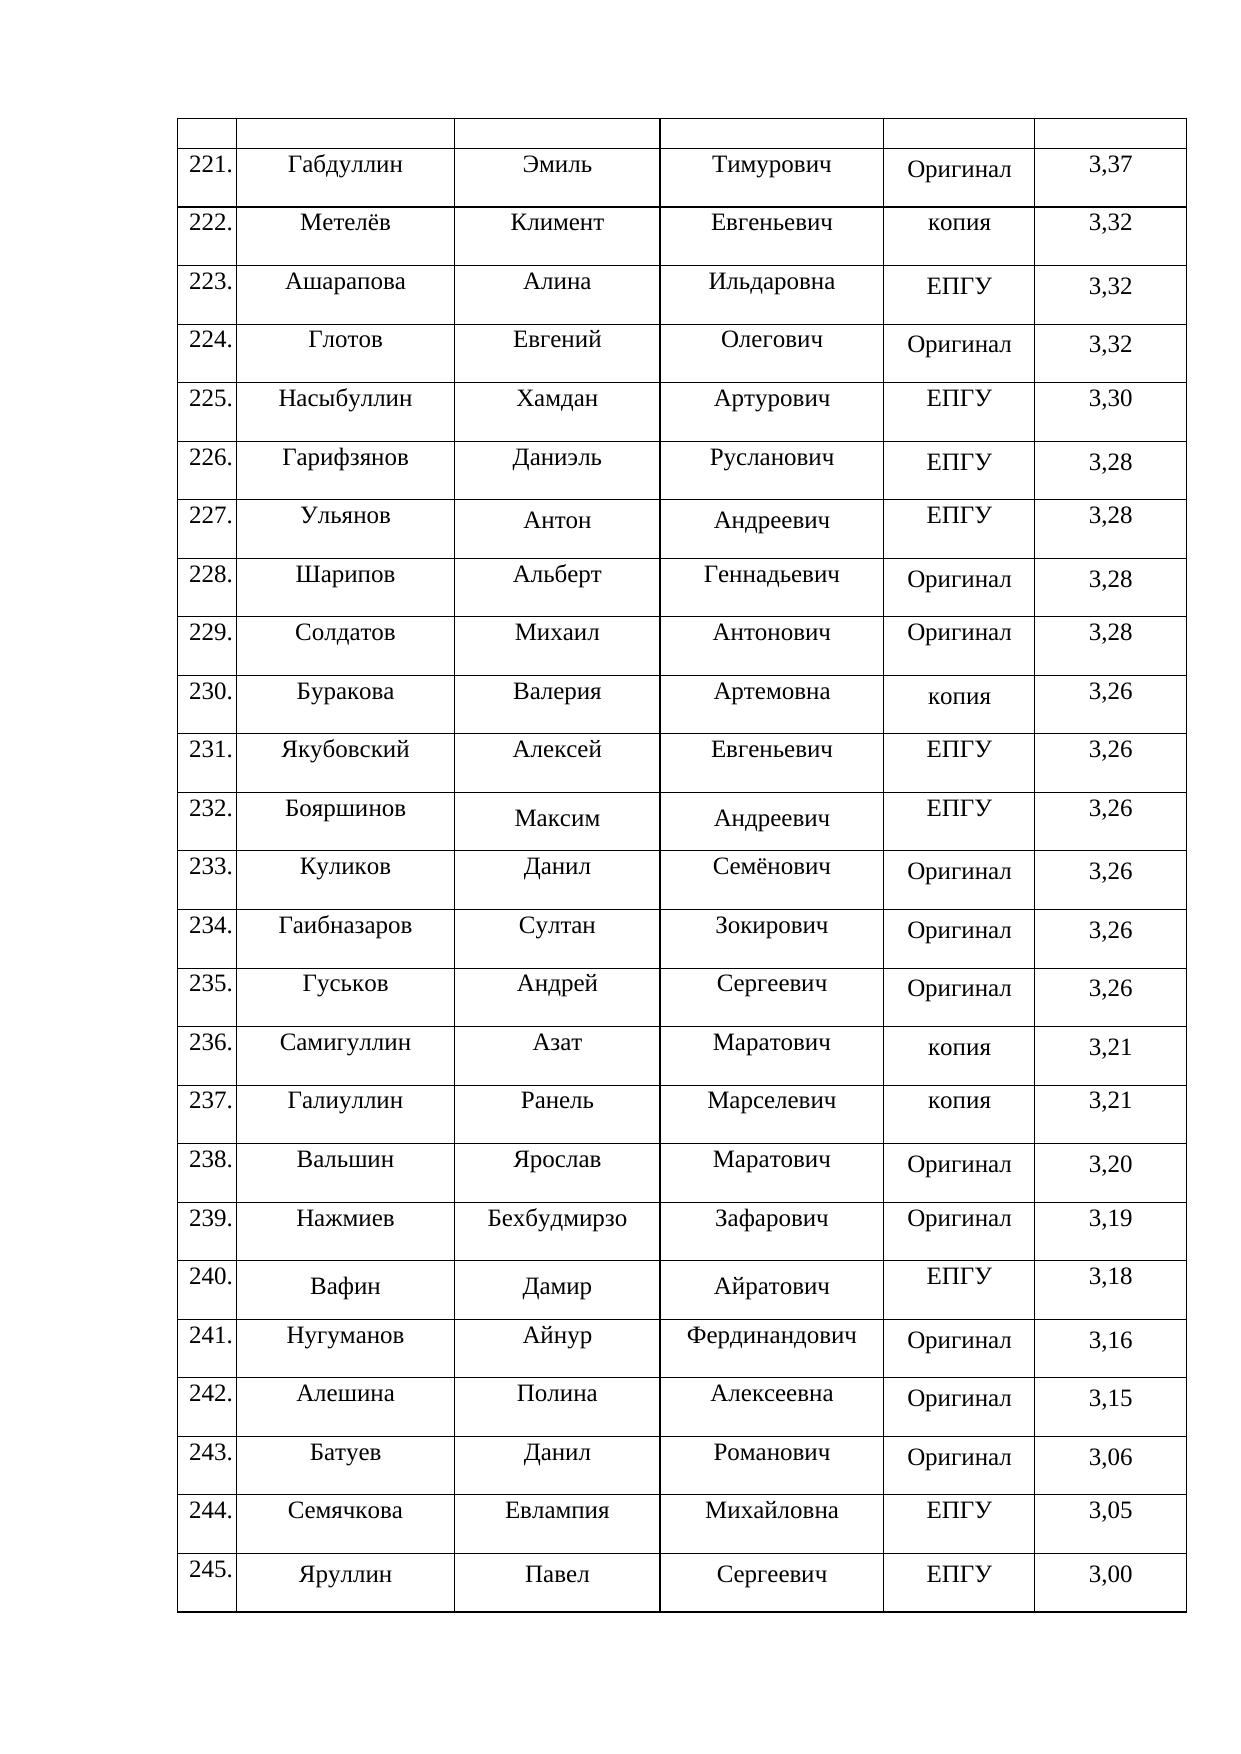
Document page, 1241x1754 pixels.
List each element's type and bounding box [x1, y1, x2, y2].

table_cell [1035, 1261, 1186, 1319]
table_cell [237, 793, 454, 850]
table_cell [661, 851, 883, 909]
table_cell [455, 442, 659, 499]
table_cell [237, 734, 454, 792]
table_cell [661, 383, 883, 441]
table_cell [178, 119, 236, 148]
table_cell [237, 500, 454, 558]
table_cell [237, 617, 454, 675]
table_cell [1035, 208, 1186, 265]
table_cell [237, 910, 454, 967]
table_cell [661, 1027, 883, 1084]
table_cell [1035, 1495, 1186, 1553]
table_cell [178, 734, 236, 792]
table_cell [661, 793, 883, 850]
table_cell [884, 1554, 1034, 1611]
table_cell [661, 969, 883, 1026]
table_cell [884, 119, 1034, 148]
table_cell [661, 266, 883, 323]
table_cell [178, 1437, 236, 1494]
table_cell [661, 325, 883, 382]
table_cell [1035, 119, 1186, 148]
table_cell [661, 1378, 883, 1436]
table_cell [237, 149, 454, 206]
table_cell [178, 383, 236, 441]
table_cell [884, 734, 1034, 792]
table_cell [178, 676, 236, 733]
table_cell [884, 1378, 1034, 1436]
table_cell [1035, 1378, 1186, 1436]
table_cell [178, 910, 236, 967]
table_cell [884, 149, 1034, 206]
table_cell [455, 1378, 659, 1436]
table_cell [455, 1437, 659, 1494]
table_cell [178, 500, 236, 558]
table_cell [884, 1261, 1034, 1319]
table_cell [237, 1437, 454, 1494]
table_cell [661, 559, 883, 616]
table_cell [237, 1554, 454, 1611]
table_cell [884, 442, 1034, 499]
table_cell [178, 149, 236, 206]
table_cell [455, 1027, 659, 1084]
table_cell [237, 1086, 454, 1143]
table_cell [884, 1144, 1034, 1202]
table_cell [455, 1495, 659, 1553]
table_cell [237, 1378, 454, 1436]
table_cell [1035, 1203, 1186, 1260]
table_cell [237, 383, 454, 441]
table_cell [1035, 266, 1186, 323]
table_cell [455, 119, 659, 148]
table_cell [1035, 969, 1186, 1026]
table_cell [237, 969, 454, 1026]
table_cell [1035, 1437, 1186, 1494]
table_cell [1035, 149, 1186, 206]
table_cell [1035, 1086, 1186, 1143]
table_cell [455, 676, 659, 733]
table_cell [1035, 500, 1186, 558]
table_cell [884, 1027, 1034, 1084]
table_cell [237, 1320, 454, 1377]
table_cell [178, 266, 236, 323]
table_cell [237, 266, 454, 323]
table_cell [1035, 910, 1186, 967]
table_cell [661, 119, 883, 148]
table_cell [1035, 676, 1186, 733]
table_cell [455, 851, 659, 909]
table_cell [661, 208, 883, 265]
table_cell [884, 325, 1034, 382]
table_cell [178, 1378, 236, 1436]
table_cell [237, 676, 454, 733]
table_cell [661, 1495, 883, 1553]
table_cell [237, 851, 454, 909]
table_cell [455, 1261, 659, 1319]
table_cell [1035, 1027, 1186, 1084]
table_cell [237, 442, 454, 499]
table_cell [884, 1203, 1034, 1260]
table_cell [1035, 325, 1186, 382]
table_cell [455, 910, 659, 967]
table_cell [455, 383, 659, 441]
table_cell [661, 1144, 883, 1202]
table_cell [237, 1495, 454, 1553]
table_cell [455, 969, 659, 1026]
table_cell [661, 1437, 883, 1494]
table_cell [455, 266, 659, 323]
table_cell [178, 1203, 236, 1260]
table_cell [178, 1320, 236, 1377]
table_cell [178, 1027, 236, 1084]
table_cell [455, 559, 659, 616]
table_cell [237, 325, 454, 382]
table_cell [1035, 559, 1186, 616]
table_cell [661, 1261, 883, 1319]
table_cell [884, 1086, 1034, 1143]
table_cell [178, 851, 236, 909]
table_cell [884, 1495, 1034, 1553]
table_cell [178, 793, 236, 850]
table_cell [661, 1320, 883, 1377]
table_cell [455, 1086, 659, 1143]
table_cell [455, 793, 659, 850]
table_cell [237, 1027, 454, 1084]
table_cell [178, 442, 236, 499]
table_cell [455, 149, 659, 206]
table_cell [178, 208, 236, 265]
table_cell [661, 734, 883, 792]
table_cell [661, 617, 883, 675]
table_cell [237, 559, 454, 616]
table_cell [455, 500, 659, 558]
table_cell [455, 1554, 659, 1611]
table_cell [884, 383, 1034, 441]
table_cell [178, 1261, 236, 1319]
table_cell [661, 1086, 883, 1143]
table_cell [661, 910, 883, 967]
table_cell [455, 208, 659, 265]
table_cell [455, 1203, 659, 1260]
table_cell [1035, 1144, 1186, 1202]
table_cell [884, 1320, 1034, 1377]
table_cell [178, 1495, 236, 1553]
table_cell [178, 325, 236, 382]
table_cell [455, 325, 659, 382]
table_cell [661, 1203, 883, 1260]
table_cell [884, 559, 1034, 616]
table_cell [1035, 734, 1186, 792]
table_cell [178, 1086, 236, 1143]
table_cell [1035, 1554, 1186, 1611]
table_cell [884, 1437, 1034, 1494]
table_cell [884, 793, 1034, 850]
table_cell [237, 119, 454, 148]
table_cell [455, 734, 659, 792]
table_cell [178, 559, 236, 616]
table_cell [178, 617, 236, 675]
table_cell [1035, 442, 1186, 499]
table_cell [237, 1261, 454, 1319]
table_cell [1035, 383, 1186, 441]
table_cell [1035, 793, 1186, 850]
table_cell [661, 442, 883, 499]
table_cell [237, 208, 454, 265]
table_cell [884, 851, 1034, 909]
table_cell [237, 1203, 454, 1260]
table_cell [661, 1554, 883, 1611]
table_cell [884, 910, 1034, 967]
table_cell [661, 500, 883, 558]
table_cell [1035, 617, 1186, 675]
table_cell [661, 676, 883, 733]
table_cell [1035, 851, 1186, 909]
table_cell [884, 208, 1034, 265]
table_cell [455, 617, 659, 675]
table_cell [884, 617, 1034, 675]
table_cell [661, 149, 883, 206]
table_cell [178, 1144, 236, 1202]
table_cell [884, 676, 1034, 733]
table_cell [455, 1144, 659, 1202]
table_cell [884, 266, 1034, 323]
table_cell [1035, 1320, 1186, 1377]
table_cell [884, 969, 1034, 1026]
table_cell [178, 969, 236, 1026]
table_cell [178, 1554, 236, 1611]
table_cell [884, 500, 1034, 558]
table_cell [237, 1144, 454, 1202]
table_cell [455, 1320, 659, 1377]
